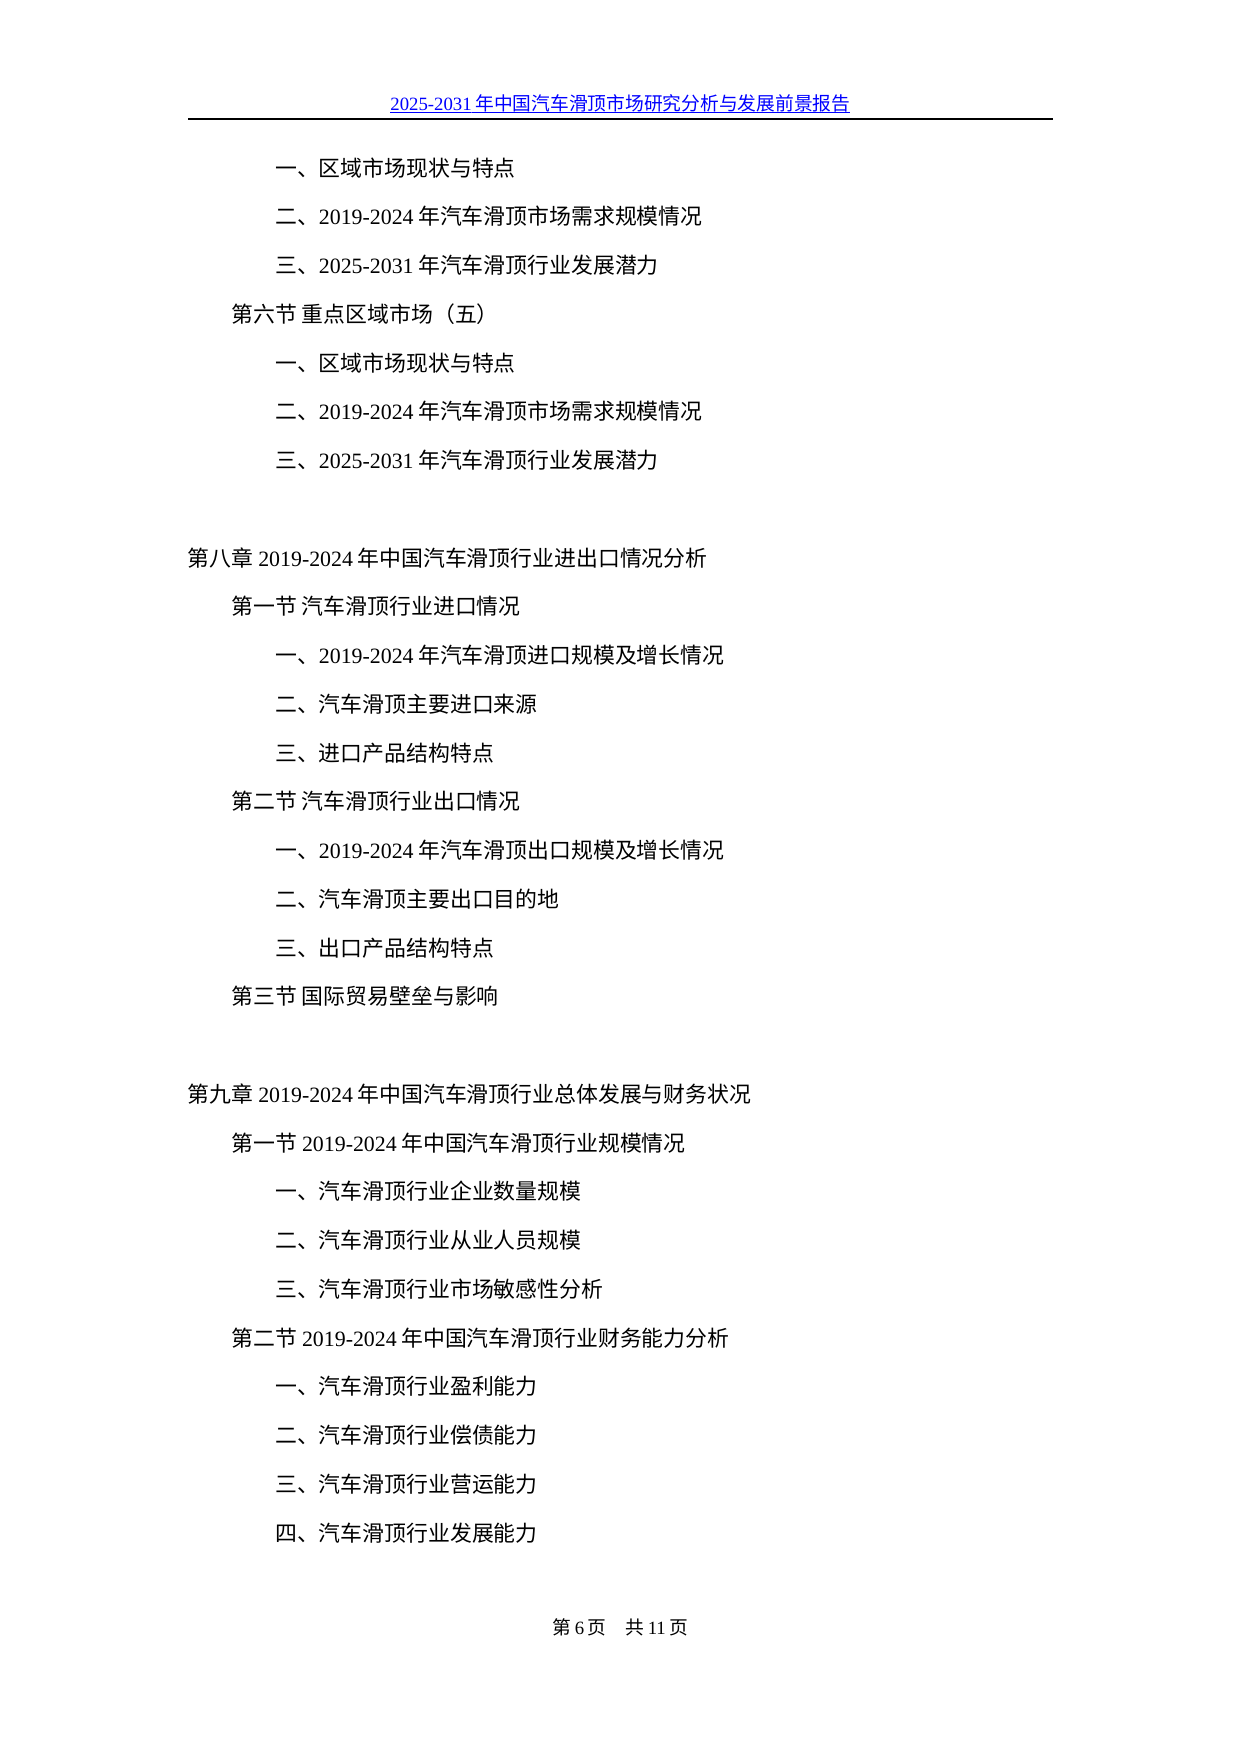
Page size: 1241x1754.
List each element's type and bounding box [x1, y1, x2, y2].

text [187, 150, 1053, 1548]
